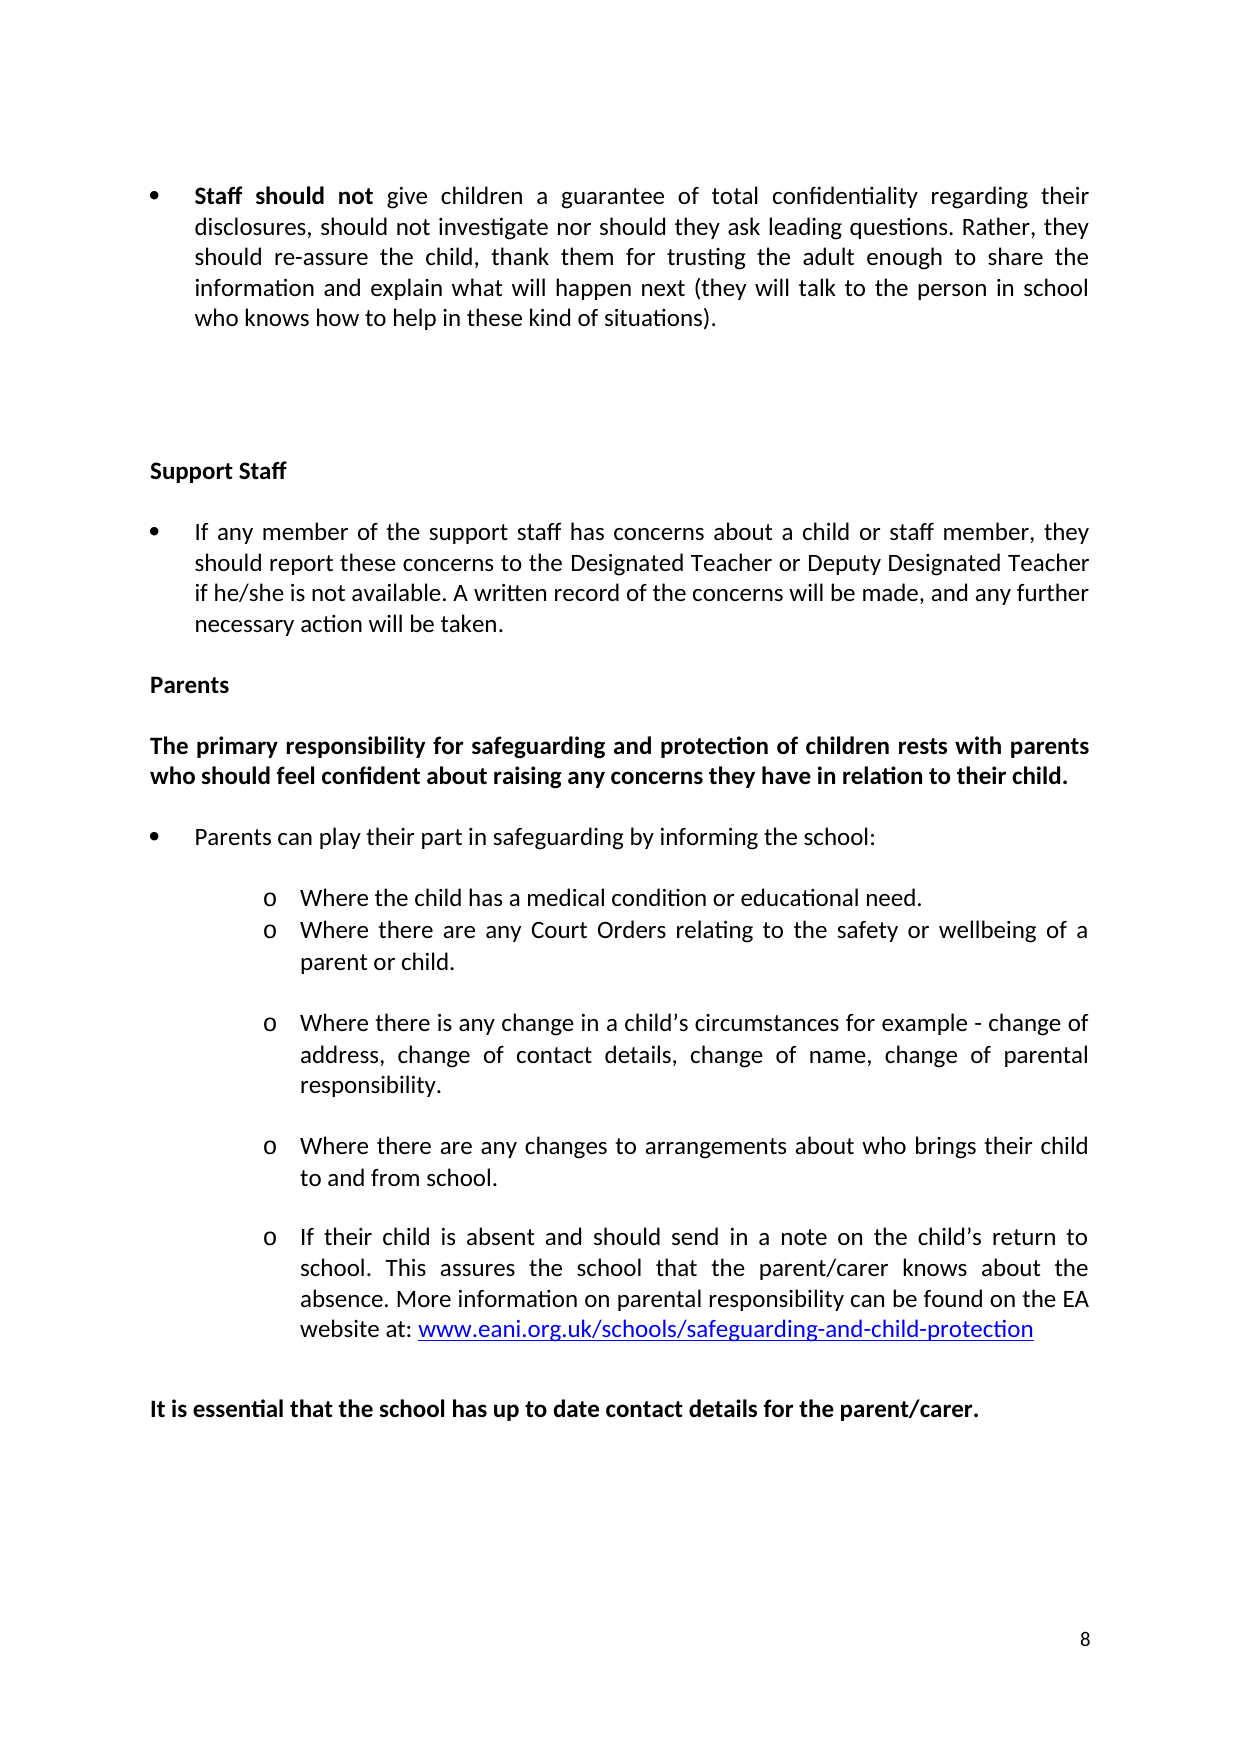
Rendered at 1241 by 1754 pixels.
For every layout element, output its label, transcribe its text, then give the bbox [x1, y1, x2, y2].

text It is essential that the school has up to date contact details for the parent/carer. [150, 1394, 1090, 1424]
text Parents [150, 669, 1090, 699]
list Where there is any change in a child’s circumstances for example - change of address, change of contact details, change of name, change of parental responsibility. [262, 1007, 1090, 1100]
list Staff should not give children a guarantee of total confidentiality regarding their disclosures, should not investigate nor should they ask leading questions. Rather, they should re-assure the child, thank them for trusting the adult enough to share the information and explain what will happen next (they will talk to the person in school who knows how to help in these kind of situations). [150, 181, 1090, 333]
list Where there are any changes to arrangements about who brings their child to and from school. [262, 1130, 1090, 1193]
list If their child is absent and should send in a note on the child’s return to school. This assures the school that the parent/carer knows about the absence. More information on parental responsibility can be found on the EA website at: www.eani.org.uk/schools/safeguarding-and-child-protection [262, 1221, 1090, 1344]
list Parents can play their part in safeguarding by informing the school: [150, 821, 1090, 852]
text The primary responsibility for safeguarding and protection of children rests with parents who should feel confident about raising any concerns they have in relation to their child. [150, 730, 1090, 791]
list Where the child has a medical condition or educational need. [262, 882, 1090, 914]
text Support Staff [150, 455, 1090, 486]
list If any member of the support staff has concerns about a child or staff member, they should report these concerns to the Designated Teacher or Deputy Designated Teacher if he/she is not available. A written record of the concerns will be made, and any further necessary action will be taken. [150, 516, 1090, 638]
list Where there are any Court Orders relating to the safety or wellbeing of a parent or child. [262, 914, 1090, 977]
